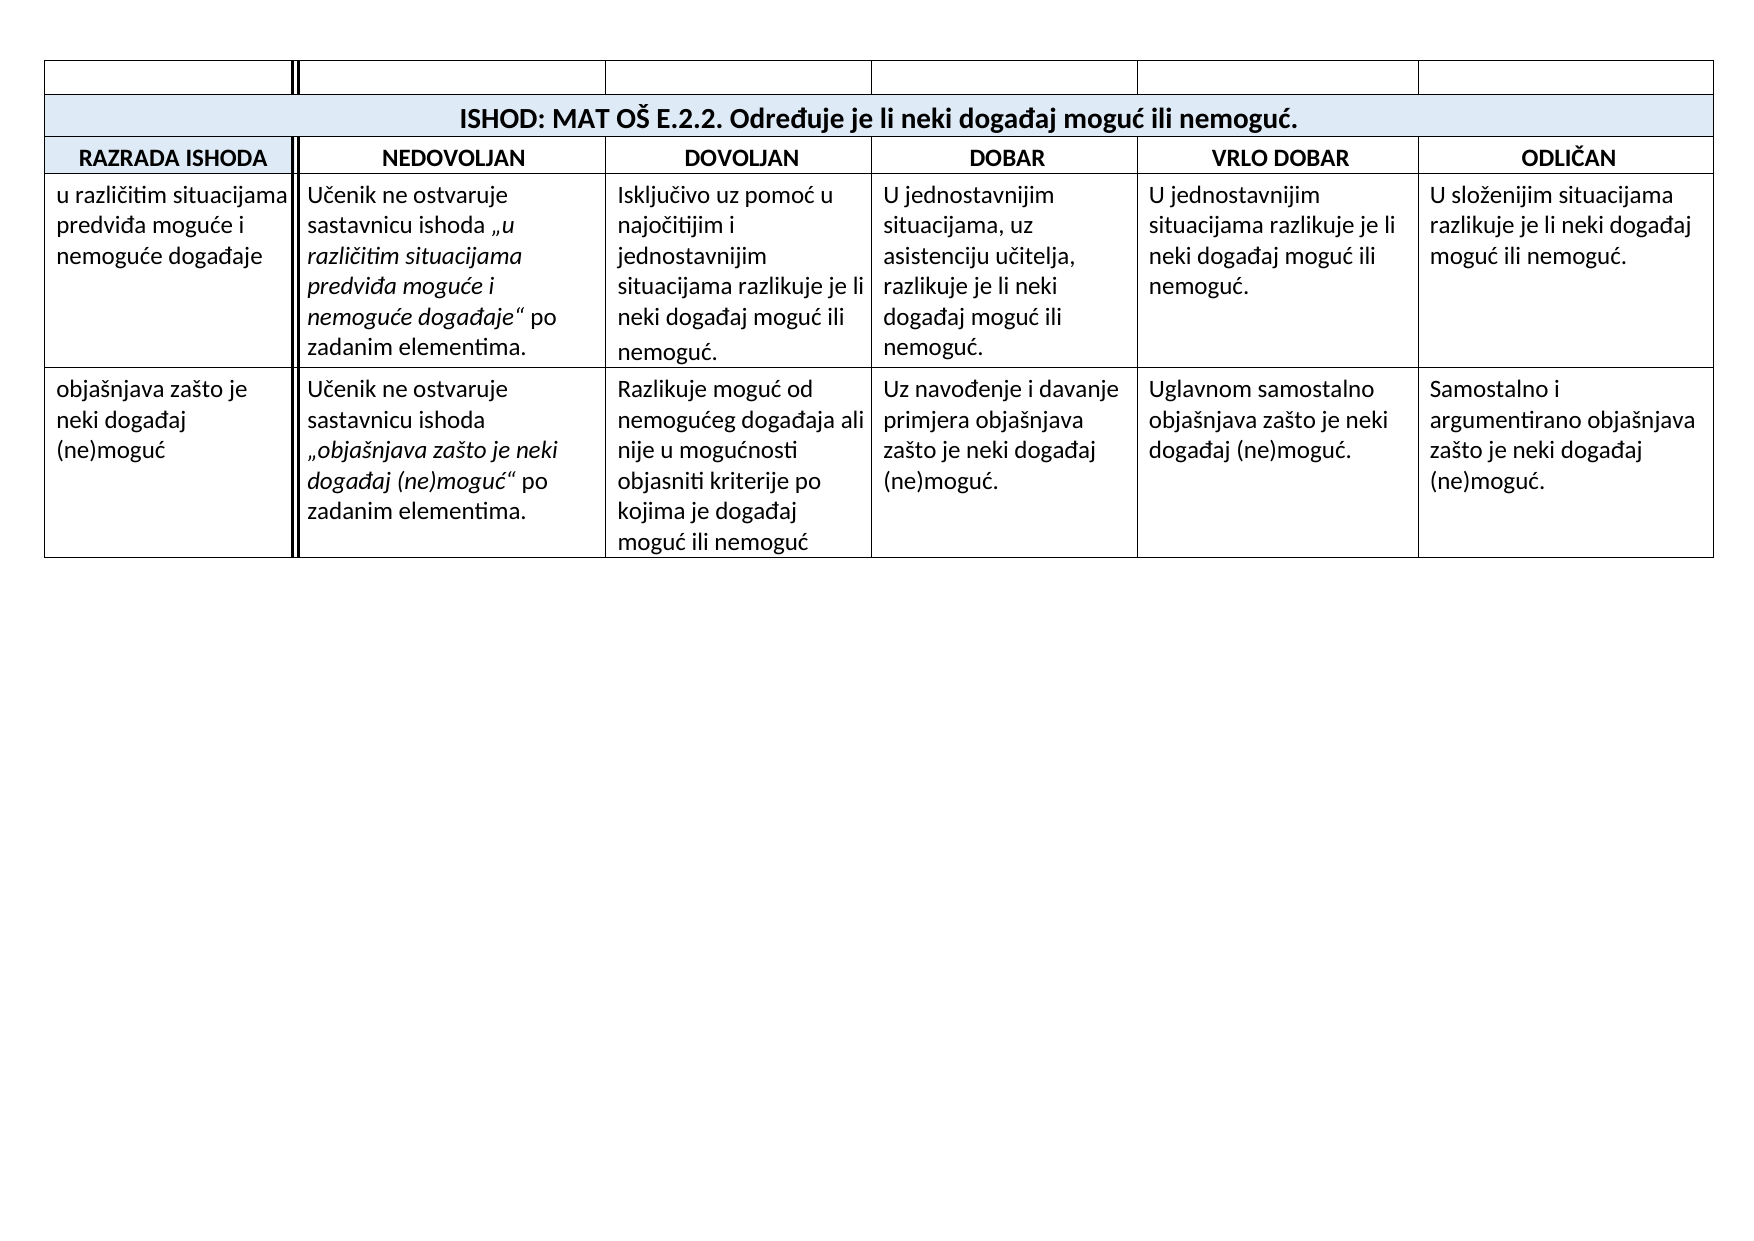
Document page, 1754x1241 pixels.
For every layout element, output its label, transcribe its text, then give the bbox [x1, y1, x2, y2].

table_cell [606, 61, 871, 94]
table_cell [45, 61, 291, 94]
table_cell U složenijim situacijama razlikuje je li neki događaj moguć ili nemoguć. [1419, 174, 1713, 367]
table_cell Uglavnom samostalno objašnjava zašto je neki događaj (ne)moguć. [1138, 368, 1418, 557]
table_cell DOBAR [872, 137, 1137, 173]
table_cell RAZRADA ISHODA [45, 137, 291, 173]
table_cell Uz navođenje i davanje primjera objašnjava zašto je neki događaj (ne)moguć. [872, 368, 1137, 557]
table_cell [1418, 95, 1713, 136]
table_cell Učenik ne ostvaruje sastavnicu ishoda „u različitim situacijama predviđa moguće i nemoguće događaje“ po zadanim elementima. [300, 174, 605, 367]
table_cell Isključivo uz pomoć u najočitijim i jednostavnijim situacijama razlikuje je li neki događaj moguć ili nemoguć. [606, 174, 871, 367]
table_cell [1419, 61, 1713, 94]
table_cell DOVOLJAN [606, 137, 871, 173]
table_cell u različitim situacijama predviđa moguće i nemoguće događaje [45, 174, 291, 367]
table_cell [45, 95, 295, 136]
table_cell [872, 61, 1137, 94]
table_cell Učenik ne ostvaruje sastavnicu ishoda „objašnjava zašto je neki događaj (ne)moguć“ po zadanim elementima. [300, 368, 605, 557]
table_cell Samostalno i argumentirano objašnjava zašto je neki događaj (ne)moguć. [1419, 368, 1713, 557]
table_cell Razlikuje moguć od nemogućeg događaja ali nije u mogućnosti objasniti kriterije po kojima je događaj moguć ili nemoguć [606, 368, 871, 557]
table_cell ODLIČAN [1419, 137, 1713, 173]
table_cell U jednostavnijim situacijama, uz asistenciju učitelja, razlikuje je li neki događaj moguć ili nemoguć. [872, 174, 1137, 367]
table_cell VRLO DOBAR [1138, 137, 1418, 173]
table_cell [1138, 61, 1418, 94]
table_cell NEDOVOLJAN [300, 137, 605, 173]
table_cell objašnjava zašto je neki događaj (ne)moguć [45, 368, 291, 557]
table_cell ISHOD: MAT OŠ E.2.2. Određuje je li neki događaj moguć ili nemoguć. [295, 95, 1418, 136]
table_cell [300, 61, 605, 94]
table_cell U jednostavnijim situacijama razlikuje je li neki događaj moguć ili nemoguć. [1138, 174, 1418, 367]
